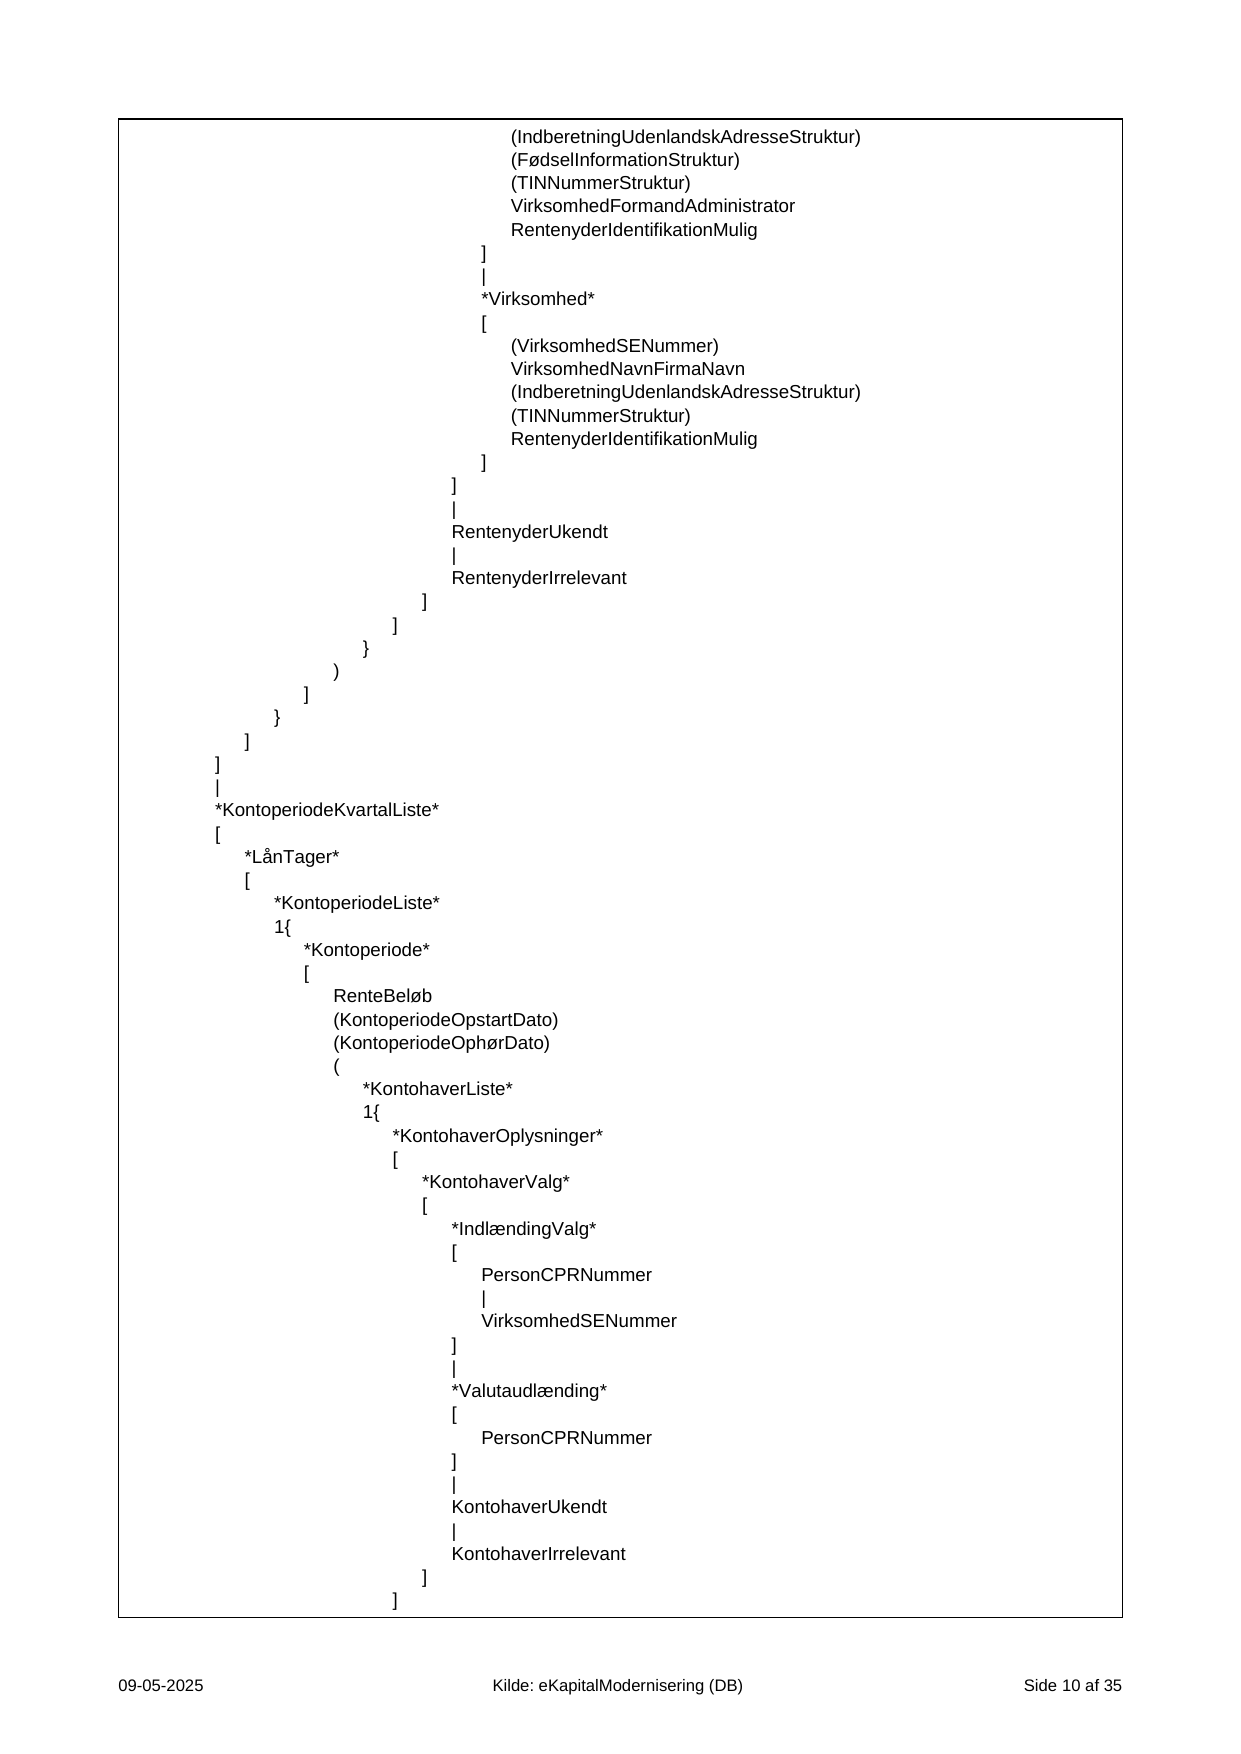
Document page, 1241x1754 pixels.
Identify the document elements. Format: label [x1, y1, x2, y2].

table_cell [119, 120, 1122, 1617]
